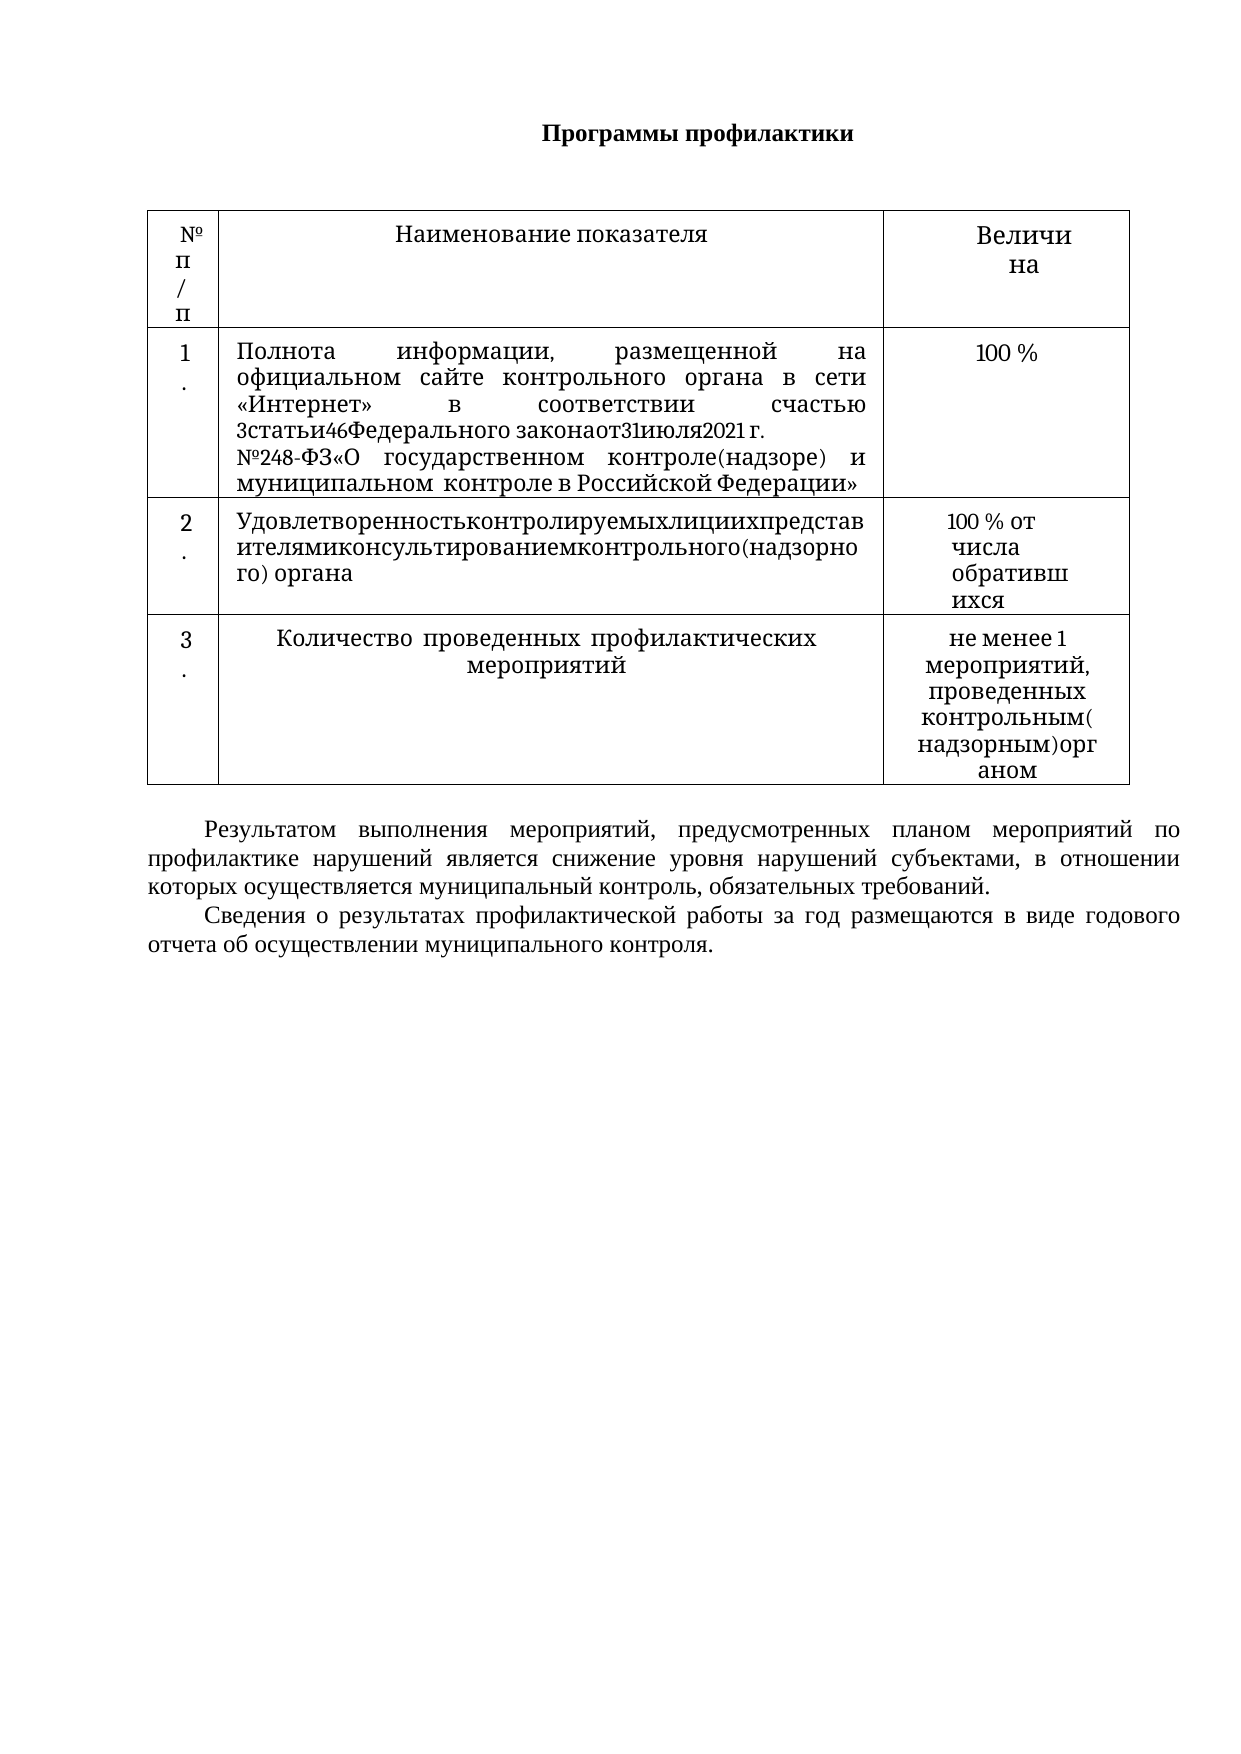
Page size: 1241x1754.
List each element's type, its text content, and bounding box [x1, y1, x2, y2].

table_cell Количество проведенных профилактических мероприятий [219, 615, 883, 784]
table_header №п/п [148, 211, 218, 327]
table_cell 1. [148, 328, 218, 497]
table_cell 3. [148, 615, 218, 784]
table_header Наименование показателя [219, 211, 883, 327]
table_cell 100 % [884, 328, 1129, 497]
text Сведения о результатах профилактической работы за год размещаются в виде годового отчета об осуществлении муниципального контроля. [148, 900, 1181, 958]
text Программы профилактики [301, 118, 1094, 147]
table_cell Полнота информации, размещенной на официальном сайте контрольного органа в сети «Интернет» в соответствии счастью 3статьи46Федерального законаот31июля2021 г. №248-ФЗ«О государственном контроле(надзоре) и муниципальном контроле в Российской Федерации» [219, 328, 883, 497]
table_cell 2. [148, 498, 218, 614]
table_cell 100 % от числа обратившихся [884, 498, 1129, 614]
table_cell Удовлетворенностьконтролируемыхлициихпредставителямиконсультированиемконтрольного(надзорного) органа [219, 498, 883, 614]
table_cell не менее 1 мероприятий, проведенных контрольным(надзорным)органом [884, 615, 1129, 784]
text Результатом выполнения мероприятий, предусмотренных планом мероприятий по профилактике нарушений является снижение уровня нарушений субъектами, в отношении которых осуществляется муниципальный контроль, обязательных требований. [148, 814, 1181, 900]
table_header Величина [884, 211, 1129, 327]
